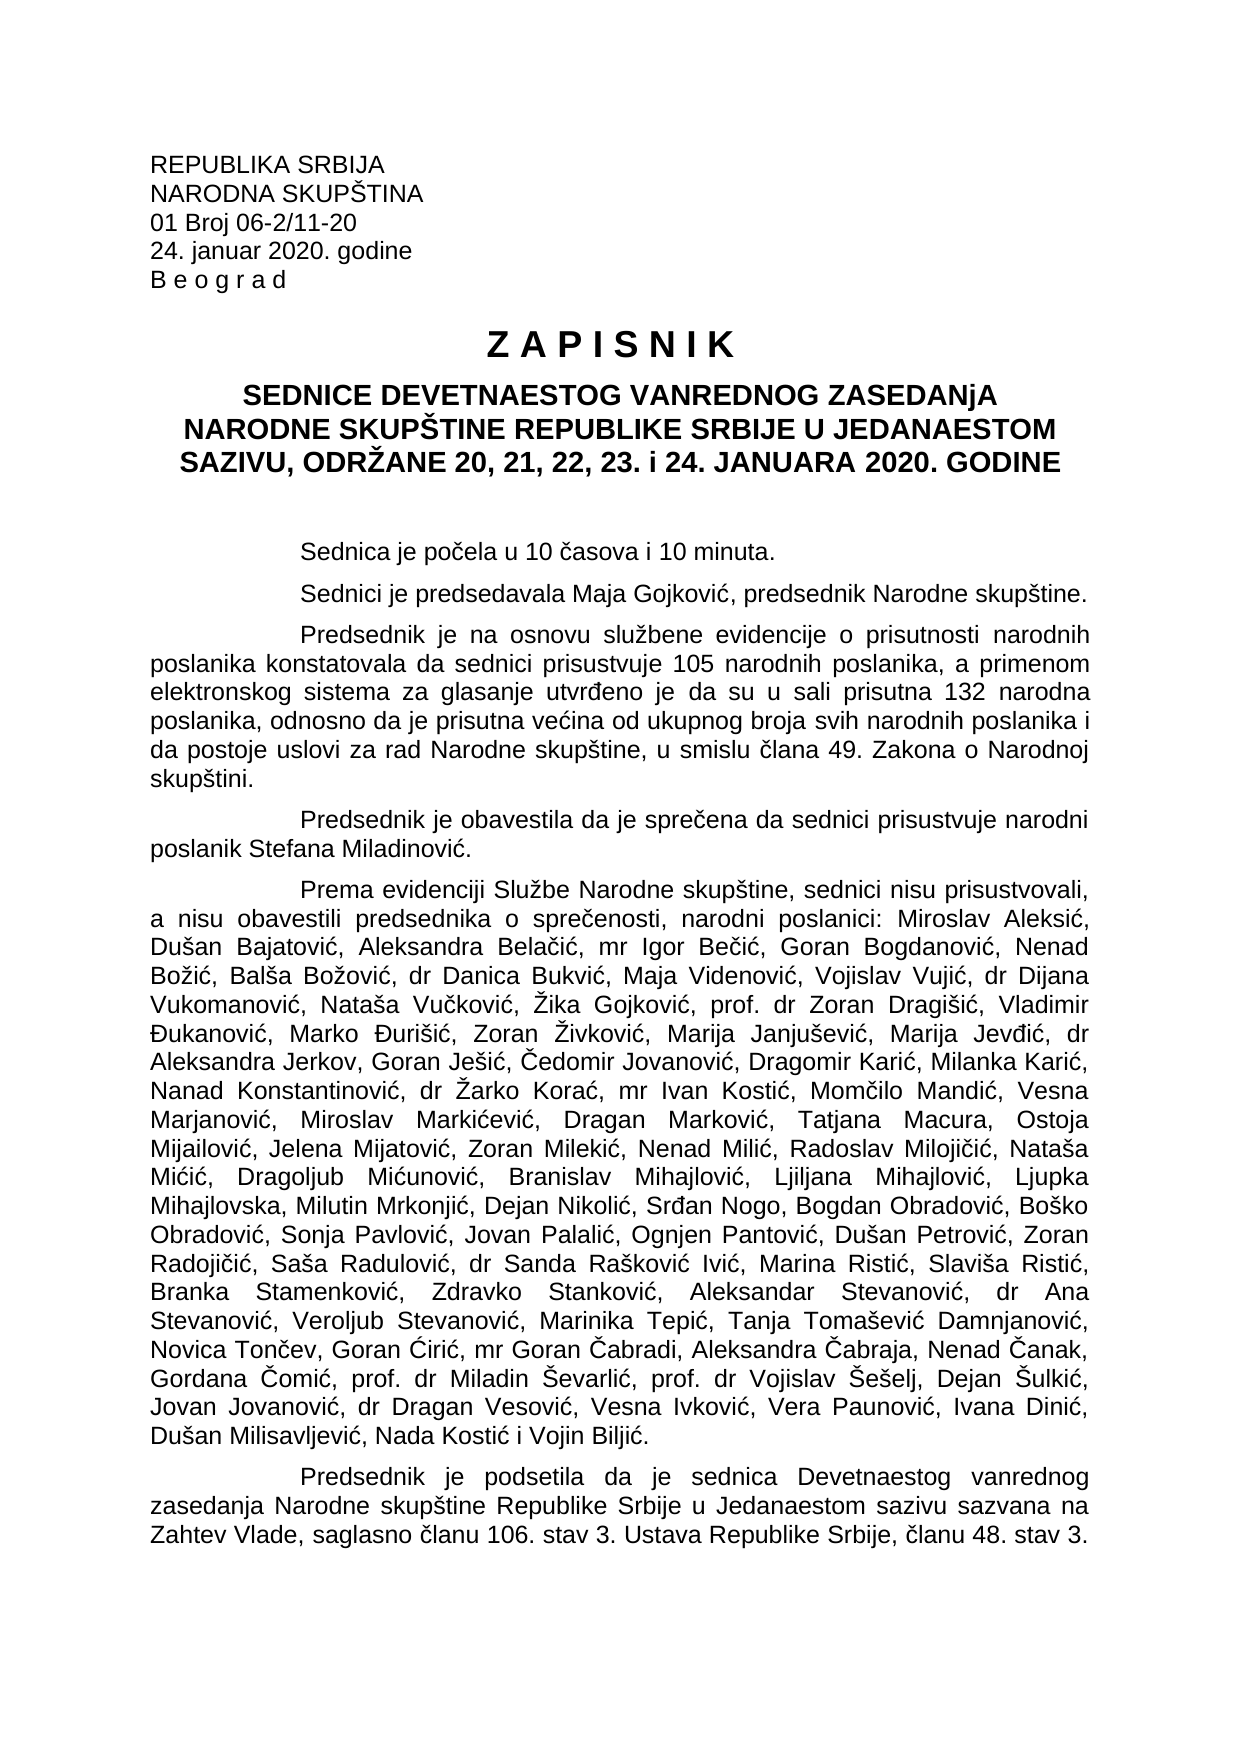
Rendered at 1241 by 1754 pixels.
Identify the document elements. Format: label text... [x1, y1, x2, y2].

text Sednici je predsedavala Maja Gojković, predsednik Narodne skupštine. [150, 578, 1090, 607]
text Sednica je počela u 10 časova i 10 minuta. [150, 537, 1090, 566]
text Z A P I S N I K [150, 322, 1071, 366]
text B e o g r a d [150, 265, 1071, 294]
text Predsednik je obavestila da je sprečena da sednici prisustvuje narodni poslanik Stefana Miladinović. [150, 805, 1090, 862]
text 24. januar 2020. godine [150, 236, 1071, 265]
text Predsednik je na osnovu službene evidencije o prisutnosti narodnih poslanika konstatovala da sednici prisustvuje 105 narodnih poslanika, a primenom elektronskog sistema za glasanje utvrđeno je da su u sali prisutna 132 narodna poslanika, odnosno da je prisutna većina od ukupnog broja svih narodnih poslanika i da postoje uslovi za rad Narodne skupštine, u smislu člana 49. Zakona o Narodnoj skupštini. [150, 620, 1090, 792]
text REPUBLIKA SRBIJA [150, 150, 1087, 179]
text SEDNICE DEVETNAESTOG VANREDNOG ZASEDANjA [150, 378, 1090, 412]
text NARODNE SKUPŠTINE REPUBLIKE SRBIJE U JEDANAESTOM SAZIVU, ODRŽANE 20, 21, 22, 23. i 24. JANUARA 2020. GODINE [150, 412, 1090, 479]
text Prema evidenciji Službe Narodne skupštine, sednici nisu prisustvovali, a nisu obavestili predsednika o sprečenosti, narodni poslanici: Miroslav Aleksić, Dušan Bajatović, Aleksandra Belačić, mr Igor Bečić, Goran Bogdanović, Nenad Božić, Balša Božović, dr Danica Bukvić, Maja Videnović, Vojislav Vujić, dr Dijana Vukomanović, Nataša Vučković, Žika Gojković, prof. dr Zoran Dragišić, Vladimir Đukanović, Marko Đurišić, Zoran Živković, Marija Janjušević, Marija Jevđić, dr Aleksandra Jerkov, Goran Ješić, Čedomir Jovanović, Dragomir Karić, Milanka Karić, Nanad Konstantinović, dr Žarko Korać, mr Ivan Kostić, Momčilo Mandić, Vesna Marjanović, Miroslav Markićević, Dragan Marković, Tatjana Macura, Ostoja Mijailović, Jelena Mijatović, Zoran Milekić, Nenad Milić, Radoslav Milojičić, Nataša Mićić, Dragoljub Mićunović, Branislav Mihajlović, Ljiljana Mihajlović, Ljupka Mihajlovska, Milutin Mrkonjić, Dejan Nikolić, Srđan Nogo, Bogdan Obradović, Boško Obradović, Sonja Pavlović, Jovan Palalić, Ognjen Pantović, Dušan Petrović, Zoran Radojičić, Saša Radulović, dr Sanda Rašković Ivić, Marina Ristić, Slaviša Ristić, Branka Stamenković, Zdravko Stanković, Aleksandar Stevanović, dr Ana Stevanović, Veroljub Stevanović, Marinika Tepić, Tanja Tomašević Damnjanović, Novica Tončev, Goran Ćirić, mr Goran Čabradi, Aleksandra Čabraja, Nenad Čanak, Gordana Čomić, prof. dr Miladin Ševarlić, prof. dr Vojislav Šešelj, Dejan Šulkić, Jovan Jovanović, dr Dragan Vesović, Vesna Ivković, Vera Paunović, Ivana Dinić, Dušan Milisavljević, Nada Kostić i Vojin Biljić. [150, 875, 1090, 1450]
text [150, 1462, 1090, 1548]
text 01 Broj 06-2/11-20 [150, 207, 1071, 236]
text NARODNA SKUPŠTINA [150, 179, 1071, 207]
